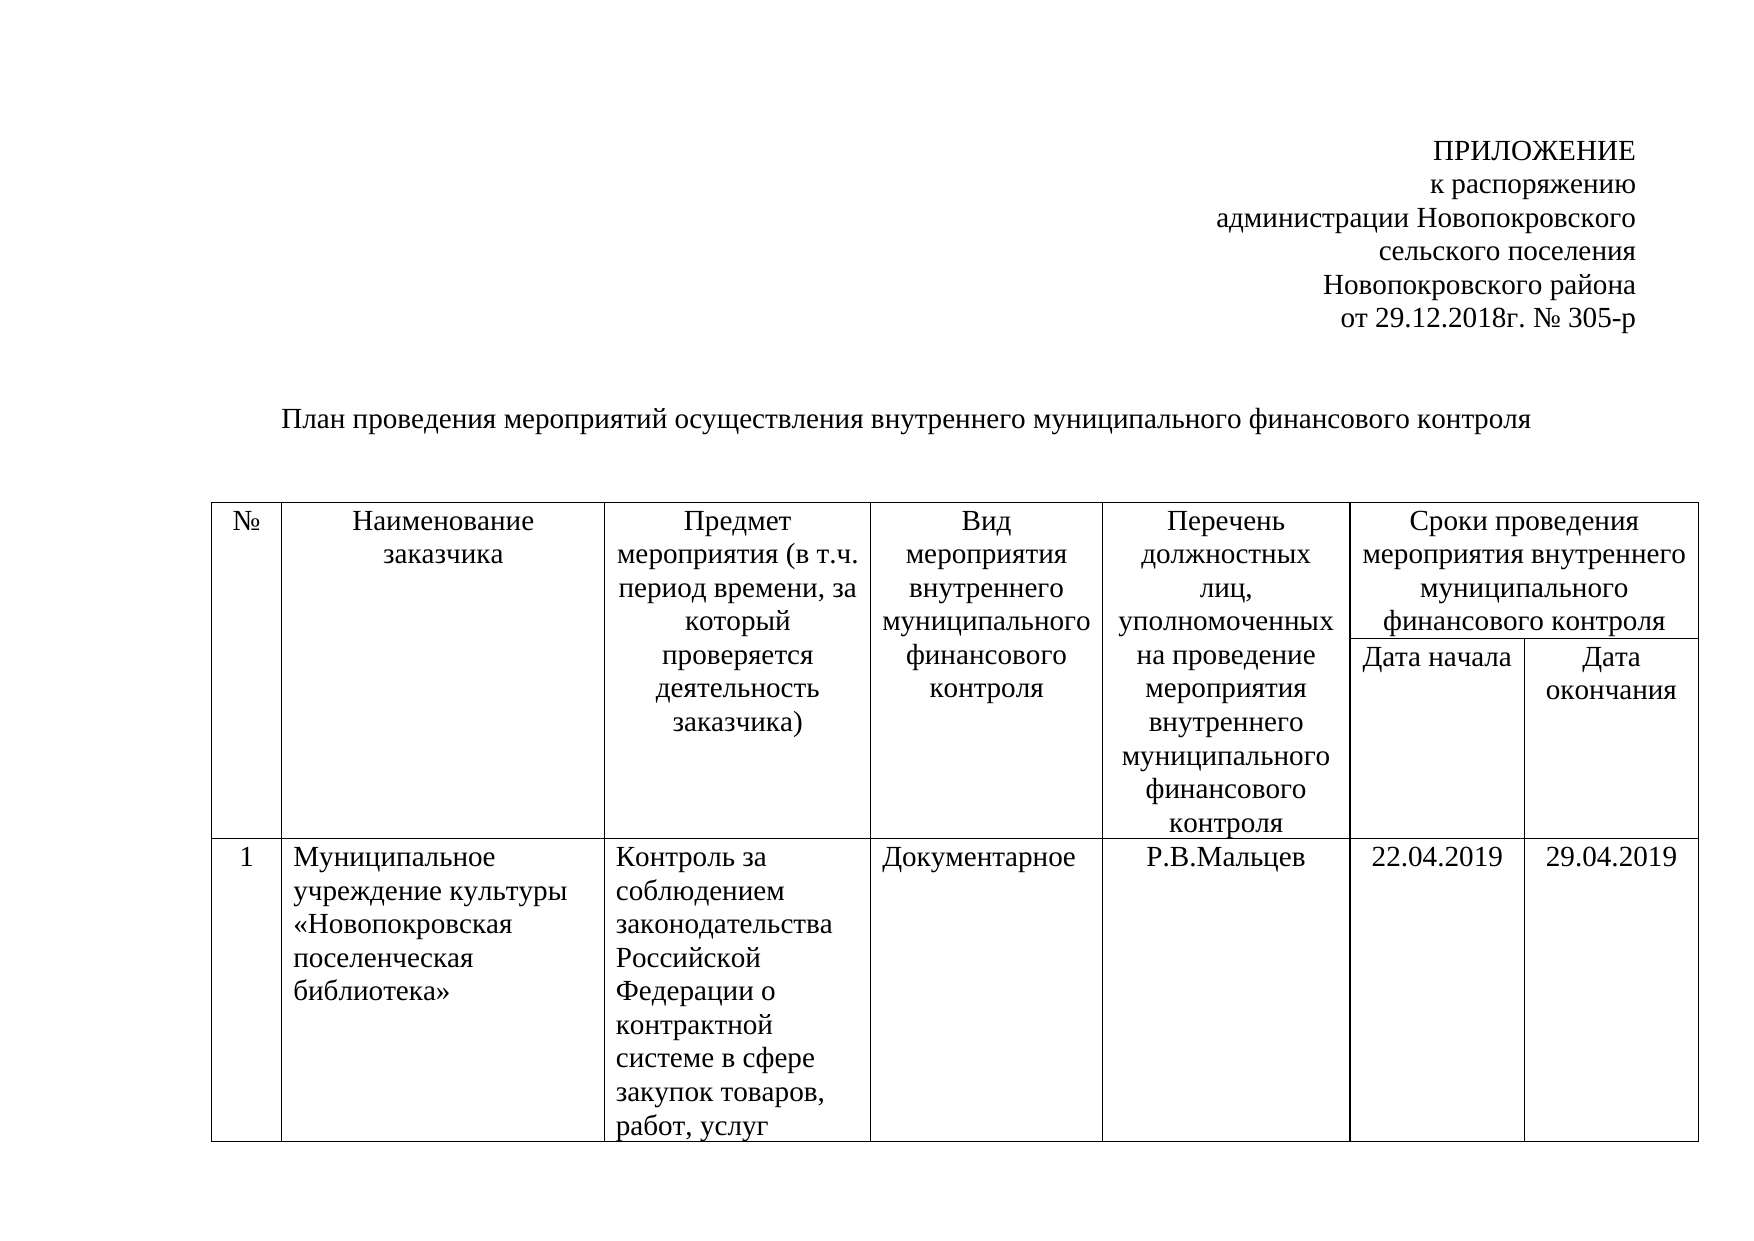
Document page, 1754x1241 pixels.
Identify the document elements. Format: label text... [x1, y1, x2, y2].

table_header Сроки проведения мероприятия внутреннего муниципального финансового контроля [1351, 503, 1698, 638]
text План проведения мероприятий осуществления внутреннего муниципального финансового контроля [177, 401, 1636, 435]
table_header Предмет мероприятия (в т.ч. период времени, за который проверяется деятельность заказчика) [605, 503, 870, 838]
table_cell Р.В.Мальцев [1103, 839, 1349, 1141]
table_cell Контроль за соблюдением законодательства Российской Федерации о контрактной системе в сфере закупок товаров, работ, услуг [605, 839, 870, 1141]
table_cell Дата окончания [1525, 639, 1698, 838]
text к распоряжению [177, 166, 1636, 200]
table_header Наименование заказчика [282, 503, 604, 838]
table_header Вид мероприятия внутреннего муниципального финансового контроля [871, 503, 1102, 838]
table_header № [212, 503, 281, 838]
text Новопокровского района [177, 267, 1636, 301]
text сельского поселения [177, 233, 1636, 267]
table_cell Муниципальное учреждение культуры «Новопокровская поселенческая библиотека» [282, 839, 604, 1141]
text ПРИЛОЖЕНИЕ [177, 133, 1636, 166]
table_header Перечень должностных лиц, уполномоченных на проведение мероприятия внутреннего муниципального финансового контроля [1103, 503, 1349, 838]
table_cell Дата начала [1351, 639, 1524, 838]
text от 29.12.2018г. № 305-р [177, 301, 1636, 334]
table_cell 22.04.2019 [1351, 839, 1524, 1141]
table_cell Документарное [871, 839, 1102, 1141]
table_cell 29.04.2019 [1525, 839, 1698, 1141]
text администрации Новопокровского [177, 200, 1636, 233]
table_cell 1 [212, 839, 281, 1141]
